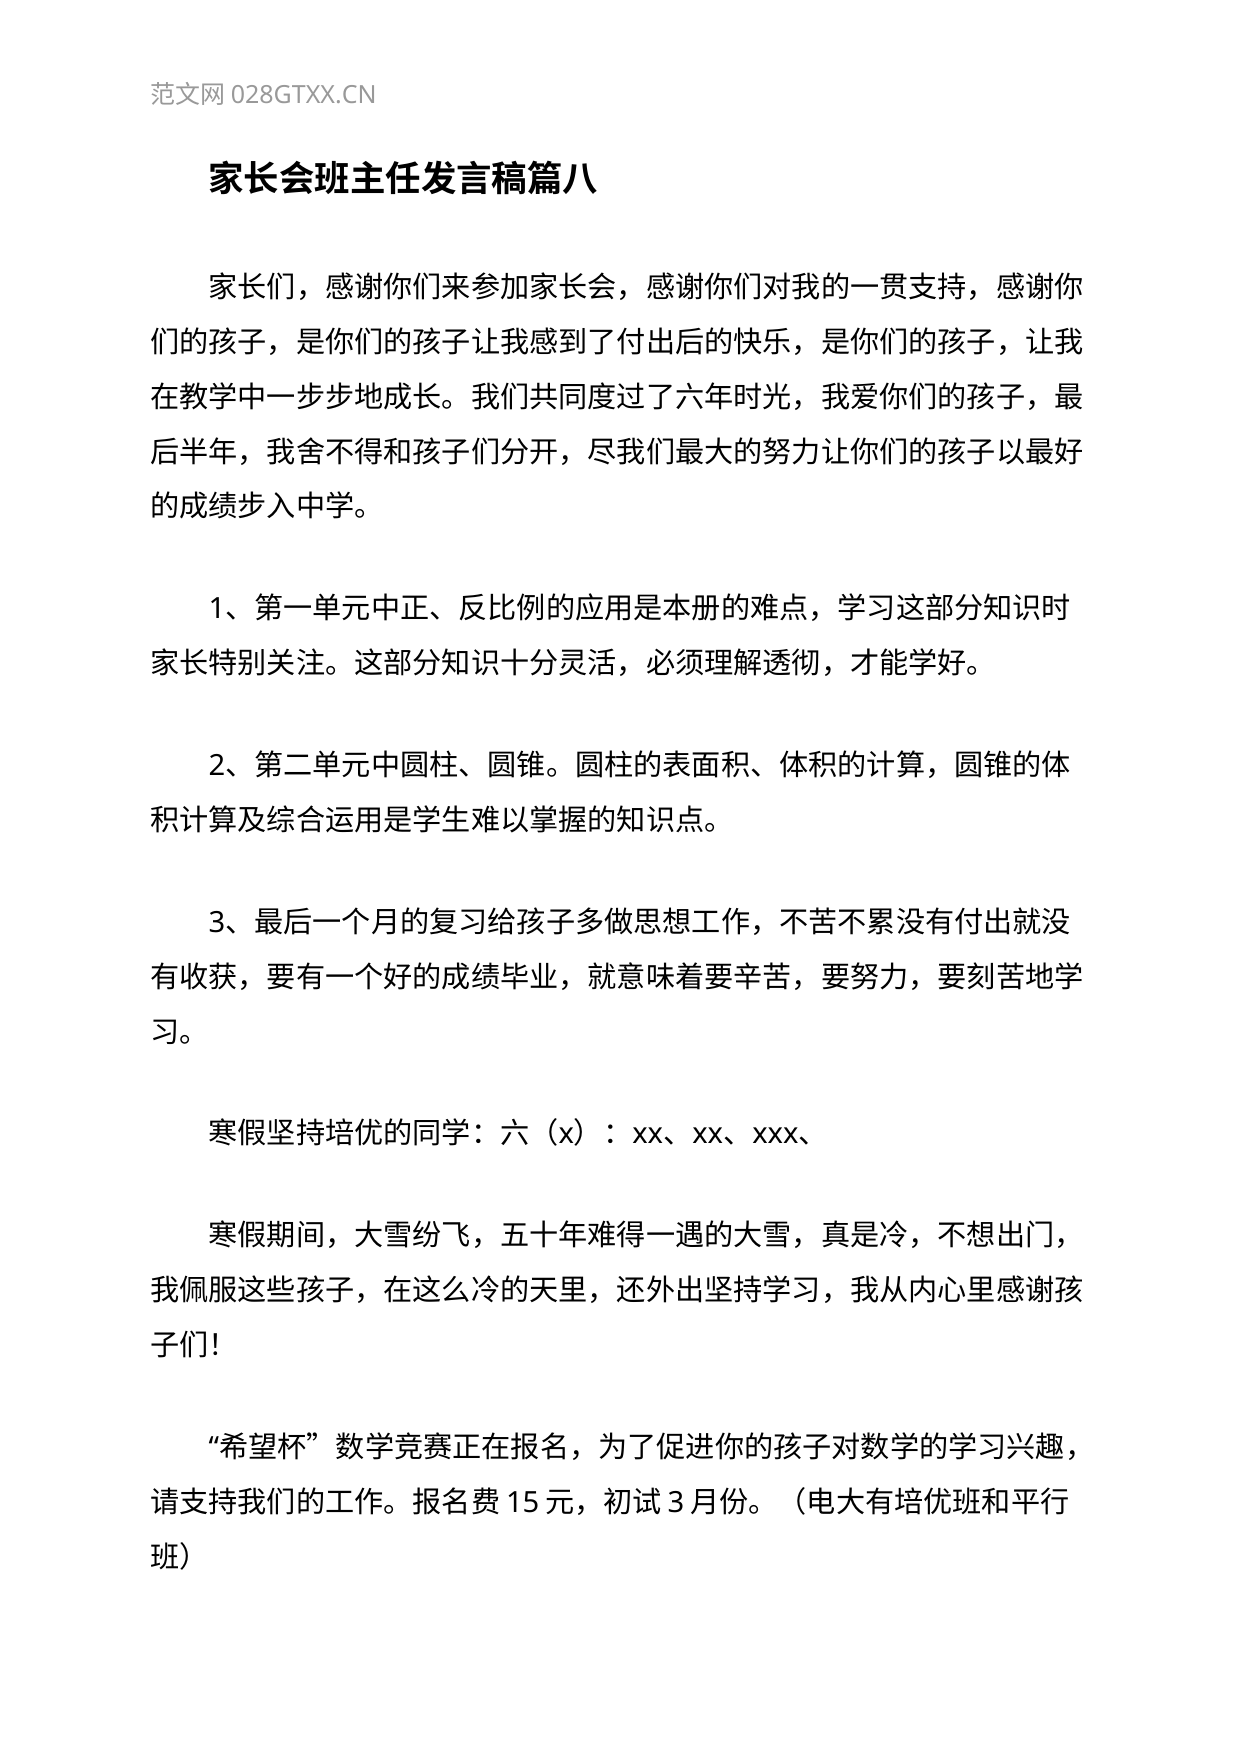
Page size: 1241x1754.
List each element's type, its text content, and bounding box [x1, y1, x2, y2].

text 3、最后一个月的复习给孩子多做思想工作，不苦不累没有付出就没有收获，要有一个好的成绩毕业，就意味着要辛苦，要努力，要刻苦地学习。 [150, 898, 1090, 1051]
text “希望杯”数学竞赛正在报名，为了促进你的孩子对数学的学习兴趣，请支持我们的工作。报名费15元，初试3月份。（电大有培优班和平行班） [150, 1423, 1090, 1576]
text 家长们，感谢你们来参加家长会，感谢你们对我的一贯支持，感谢你们的孩子，是你们的孩子让我感到了付出后的快乐，是你们的孩子，让我在教学中一步步地成长。我们共同度过了六年时光，我爱你们的孩子，最后半年，我舍不得和孩子们分开，尽我们最大的努力让你们的孩子以最好的成绩步入中学。 [150, 263, 1090, 525]
text 寒假期间，大雪纷飞，五十年难得一遇的大雪，真是冷，不想出门，我佩服这些孩子，在这么冷的天里，还外出坚持学习，我从内心里感谢孩子们！ [150, 1212, 1090, 1364]
text 2、第二单元中圆柱、圆锥。圆柱的表面积、体积的计算，圆锥的体积计算及综合运用是学生难以掌握的知识点。 [150, 742, 1090, 839]
text 1、第一单元中正、反比例的应用是本册的难点，学习这部分知识时家长特别关注。这部分知识十分灵活，必须理解透彻，才能学好。 [150, 585, 1090, 682]
text 寒假坚持培优的同学：六（x）：xx、xx、xxx、 [150, 1110, 1090, 1152]
text 家长会班主任发言稿篇八 [150, 150, 1090, 201]
